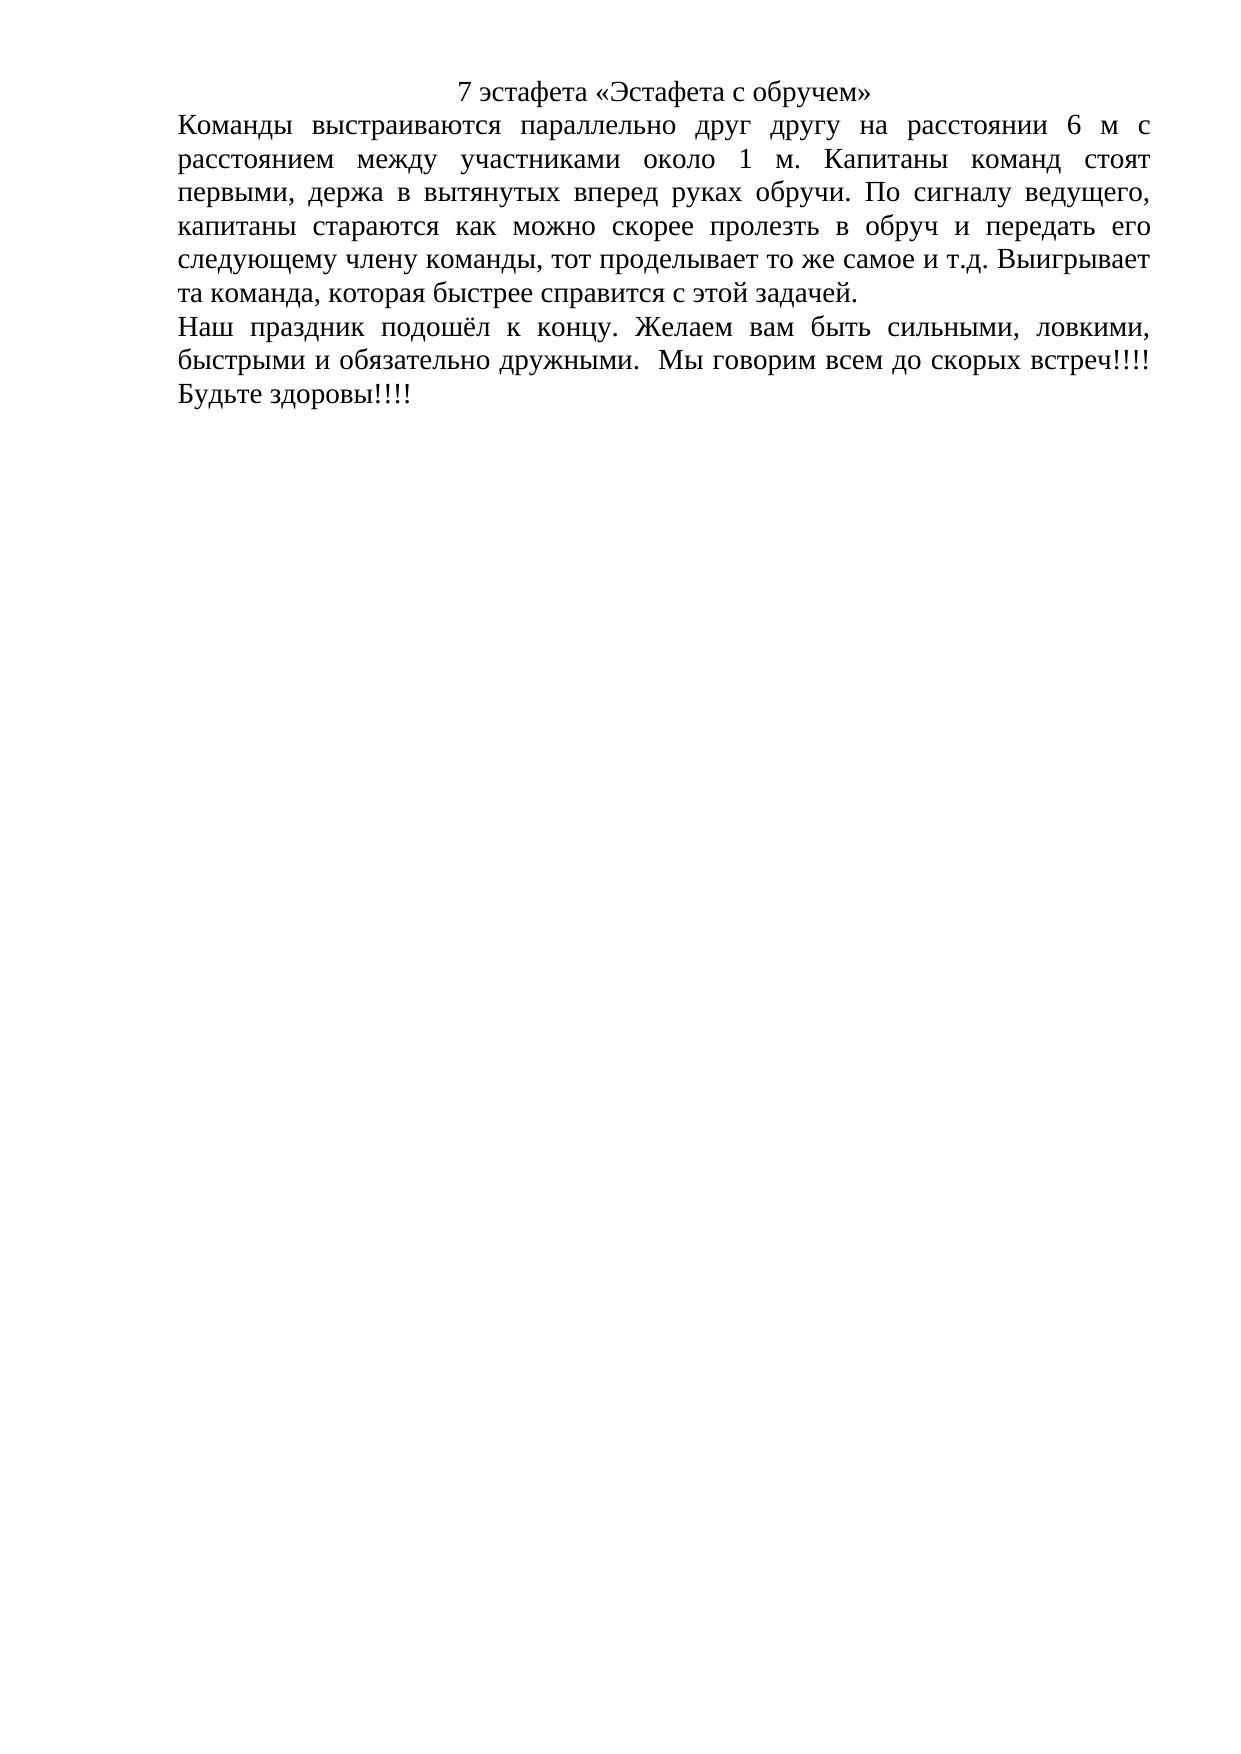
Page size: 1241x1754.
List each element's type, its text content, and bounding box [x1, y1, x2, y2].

text Наш праздник подошёл к концу. Желаем вам быть сильными, ловкими, быстрыми и обязательно дружными. Мы говорим всем до скорых встреч!!!! Будьте здоровы!!!! [177, 309, 1152, 409]
text Команды выстраиваются параллельно друг другу на расстоянии 6 м с расстоянием между участниками около 1 м. Капитаны команд стоят первыми, держа в вытянутых вперед руках обручи. По сигналу ведущего, капитаны стараются как можно скорее пролезть в обруч и передать его следующему члену команды, тот проделывает то же самое и т.д. Выигрывает та команда, которая быстрее справится с этой задачей. [177, 107, 1152, 309]
text 7 эстафета «Эстафета с обручем» [177, 74, 1152, 107]
